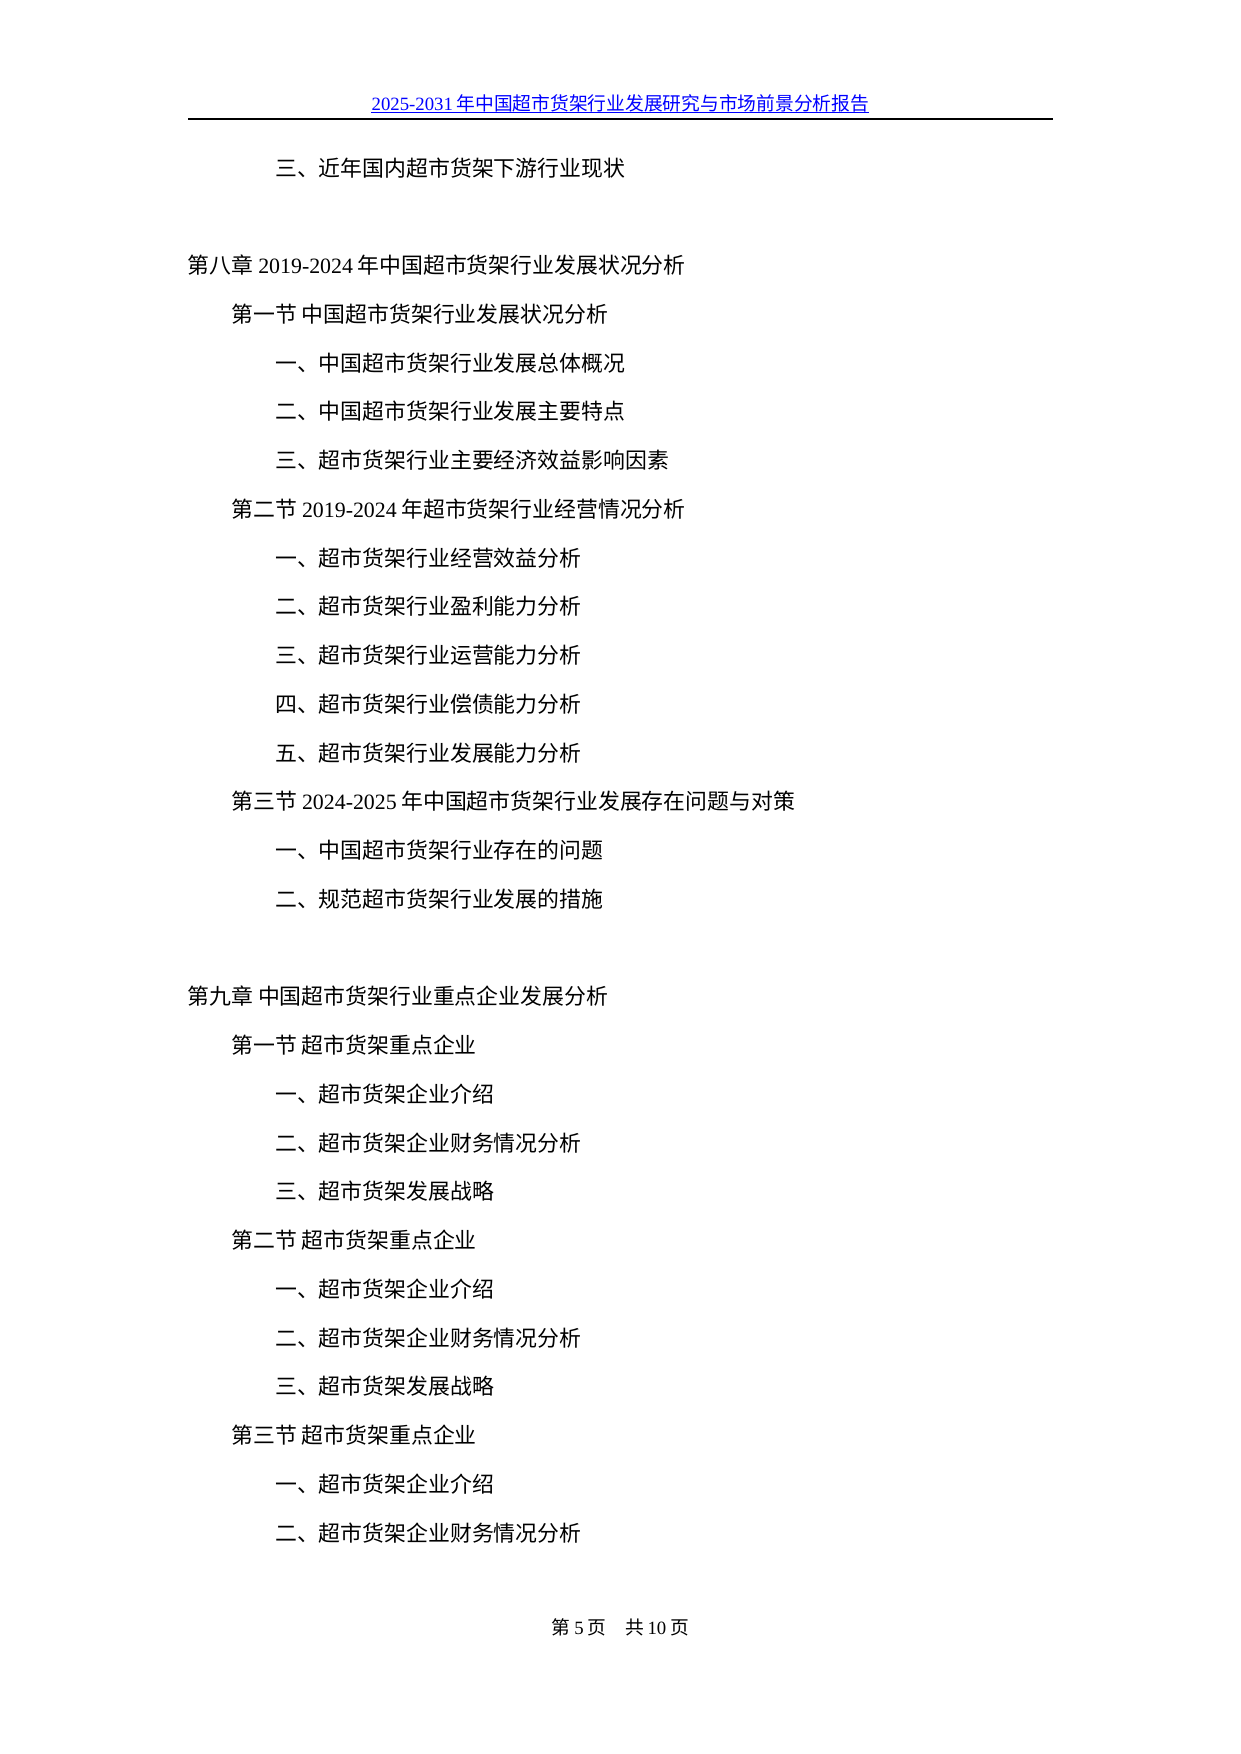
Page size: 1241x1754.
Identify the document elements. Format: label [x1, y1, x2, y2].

text [187, 150, 1053, 1548]
